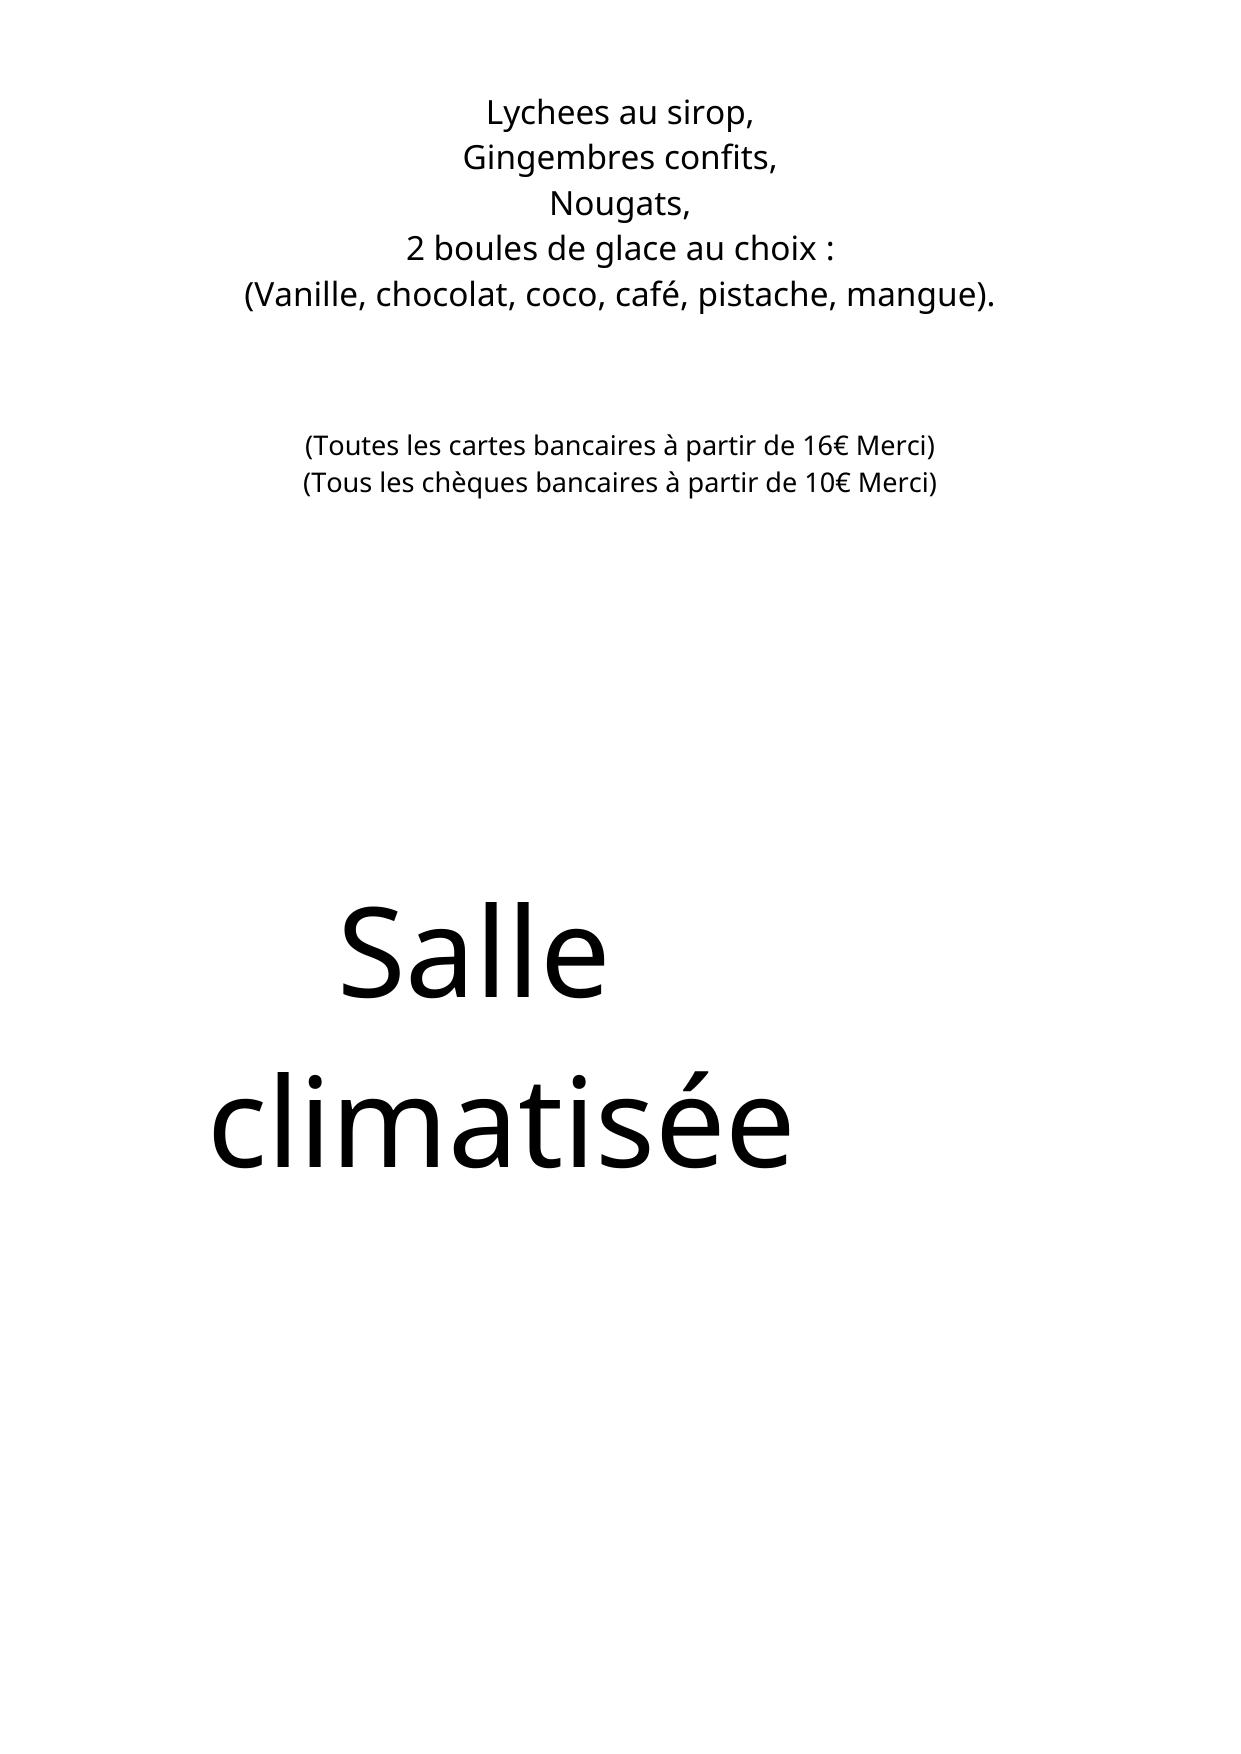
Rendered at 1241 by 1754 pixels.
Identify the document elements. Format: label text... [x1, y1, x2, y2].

text (Toutes les cartes bancaires à partir de 16€ Merci) [207, 426, 1033, 463]
text (Tous les chèques bancaires à partir de 10€ Merci) [207, 463, 1033, 500]
text Lychees au sirop, [207, 89, 1033, 134]
text Salle climatisée [207, 863, 1033, 1204]
text Nougats, [207, 179, 1033, 225]
text (Vanille, chocolat, coco, café, pistache, mangue). [207, 270, 1033, 316]
text Gingembres confits, [207, 134, 1033, 179]
text 2 boules de glace au choix : [207, 225, 1033, 270]
